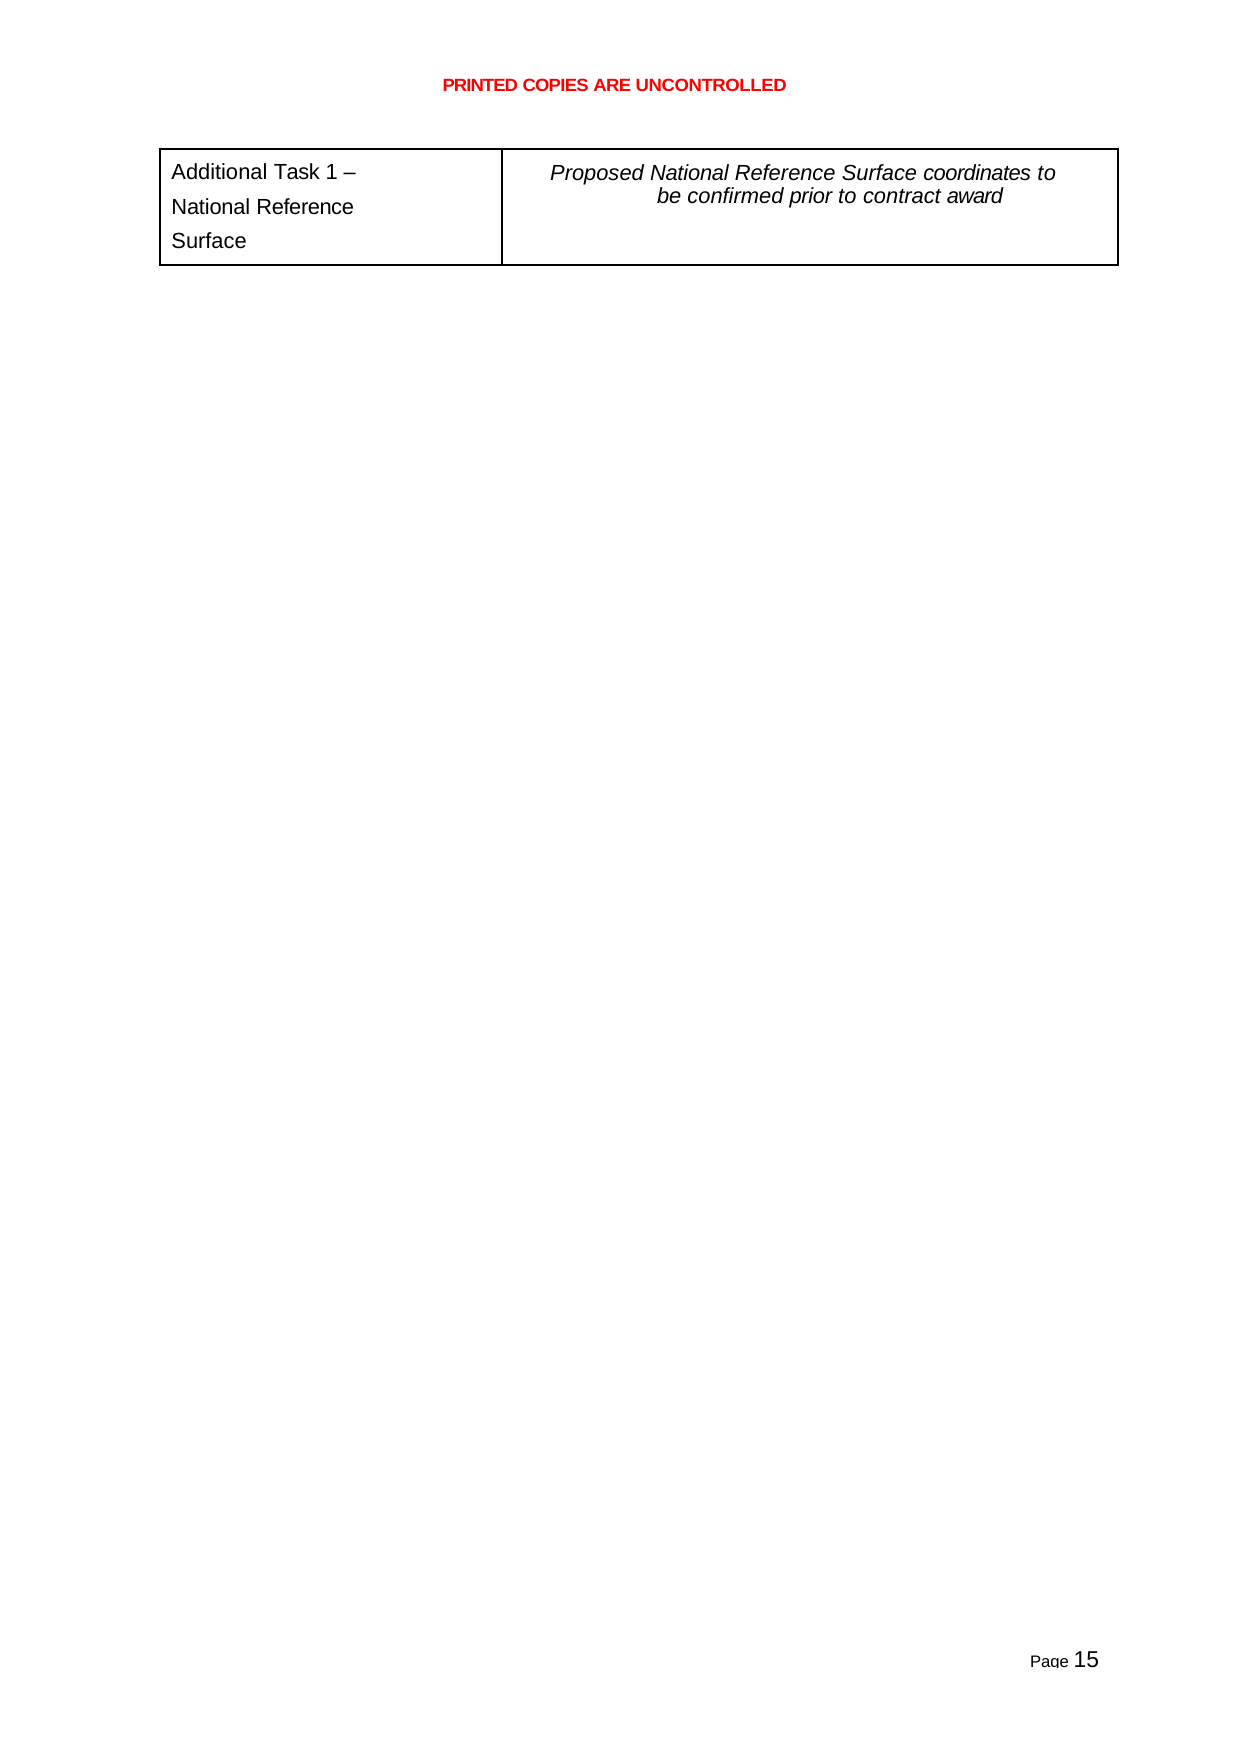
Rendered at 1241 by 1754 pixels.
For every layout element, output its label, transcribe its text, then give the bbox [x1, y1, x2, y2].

table_header Proposed National Reference Surface coordinates to be confirmed prior to contract award [503, 150, 1117, 264]
table_header Additional Task 1 – National Reference Surface [161, 150, 501, 264]
